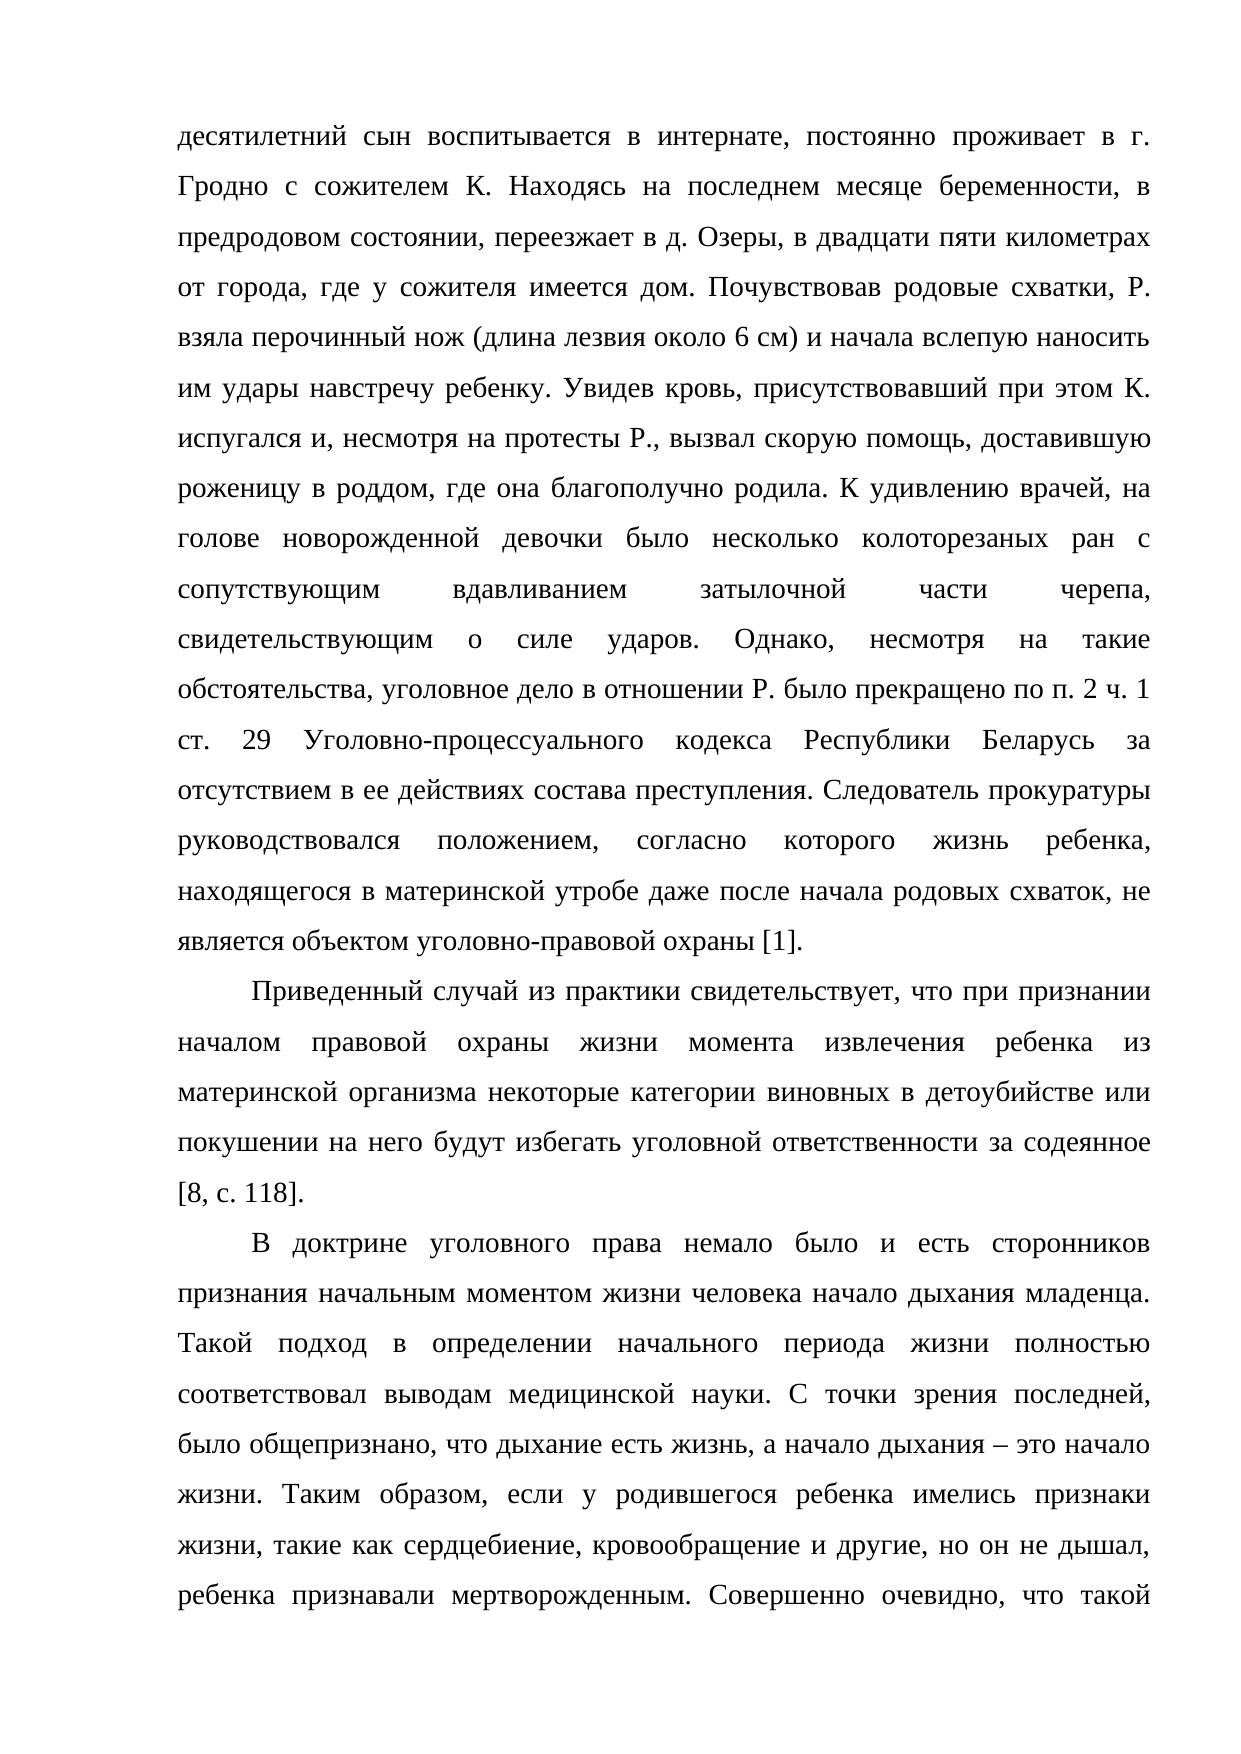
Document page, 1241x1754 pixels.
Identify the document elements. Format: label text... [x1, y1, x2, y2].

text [177, 1225, 1152, 1611]
text Приведенный случай из практики свидетельствует, что при признании началом правовой охраны жизни момента извлечения ребенка из материнской организма некоторые категории виновных в детоубийстве или покушении на него будут избегать уголовной ответственности за содеянное [8, с. 118]. [177, 973, 1152, 1208]
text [177, 118, 1152, 957]
